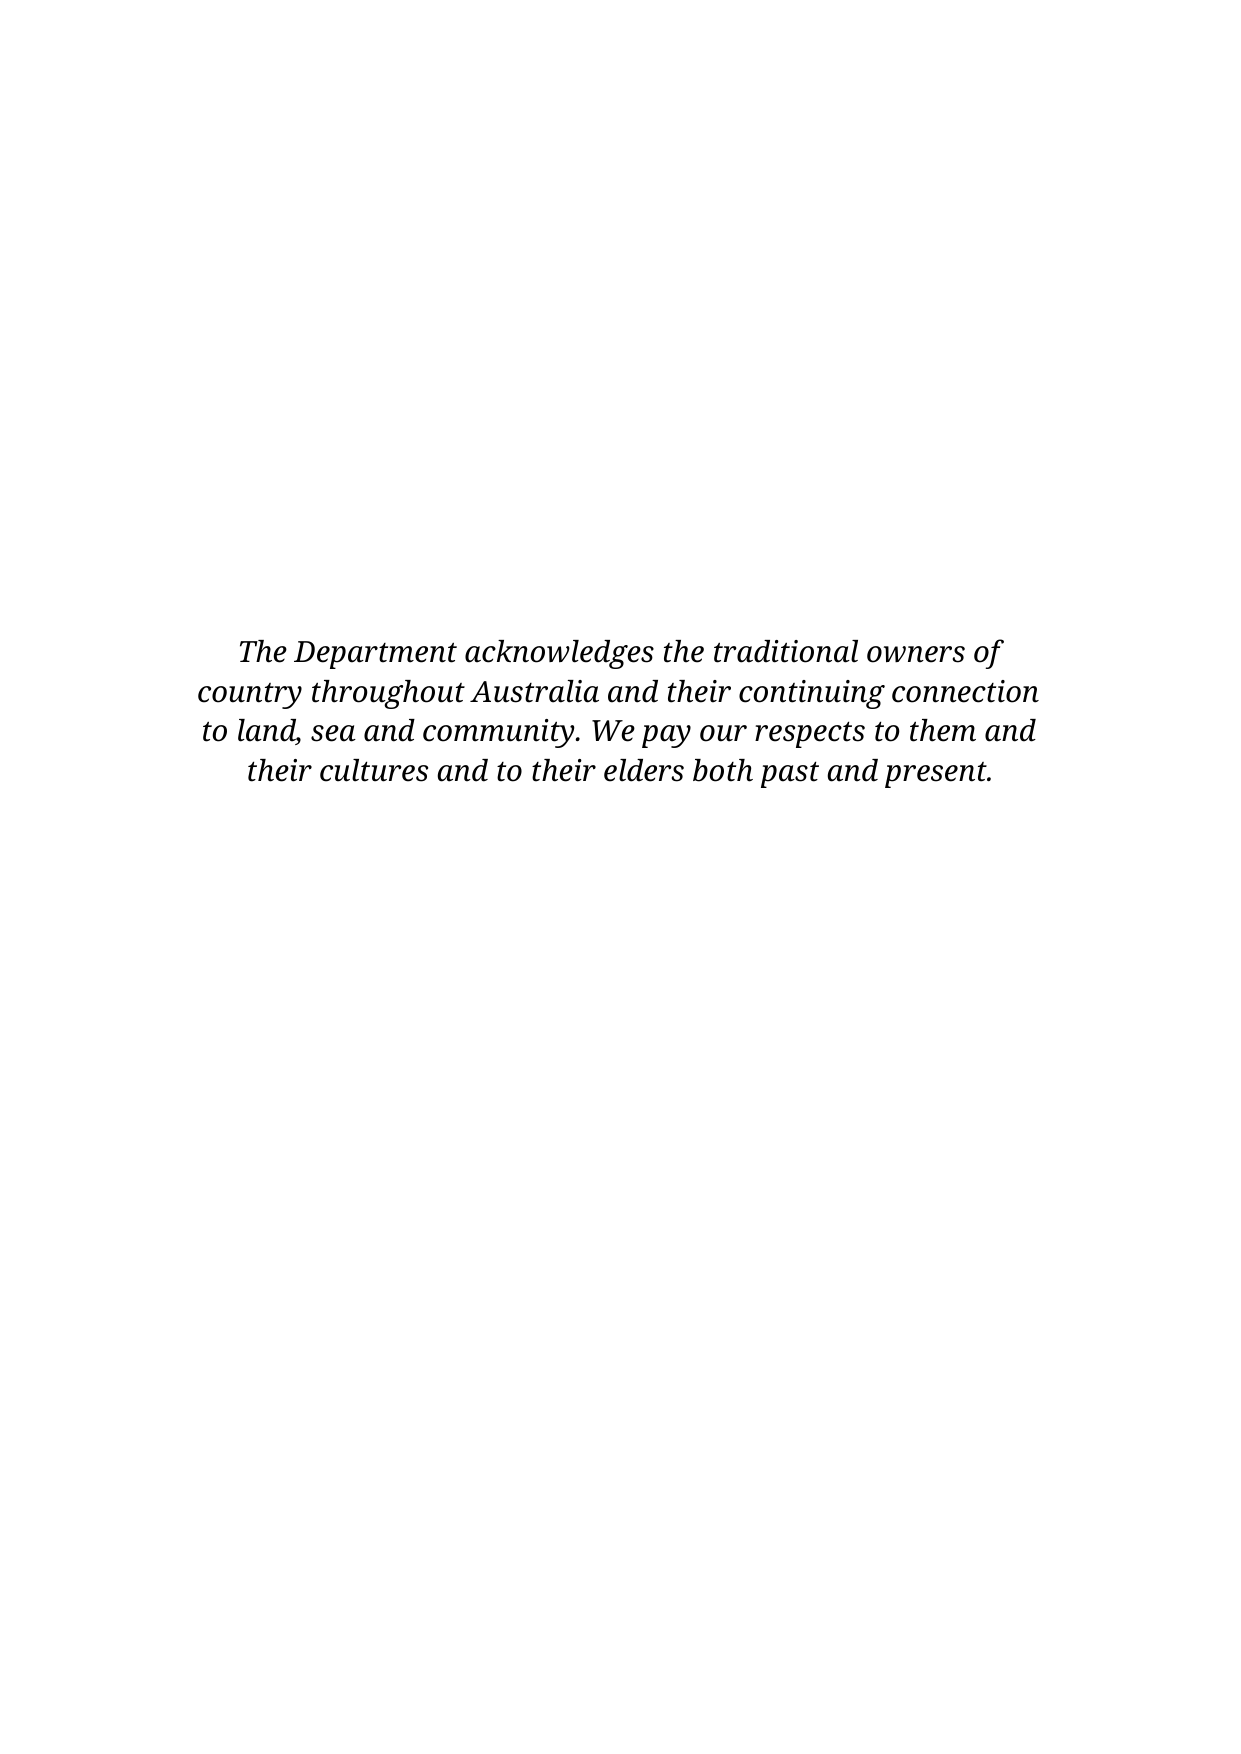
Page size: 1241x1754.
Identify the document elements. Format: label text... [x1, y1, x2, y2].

text The Department acknowledges the traditional owners of country throughout Australia and their continuing connection to land, sea and community. We pay our respects to them and their cultures and to their elders both past and present. [187, 631, 1053, 790]
